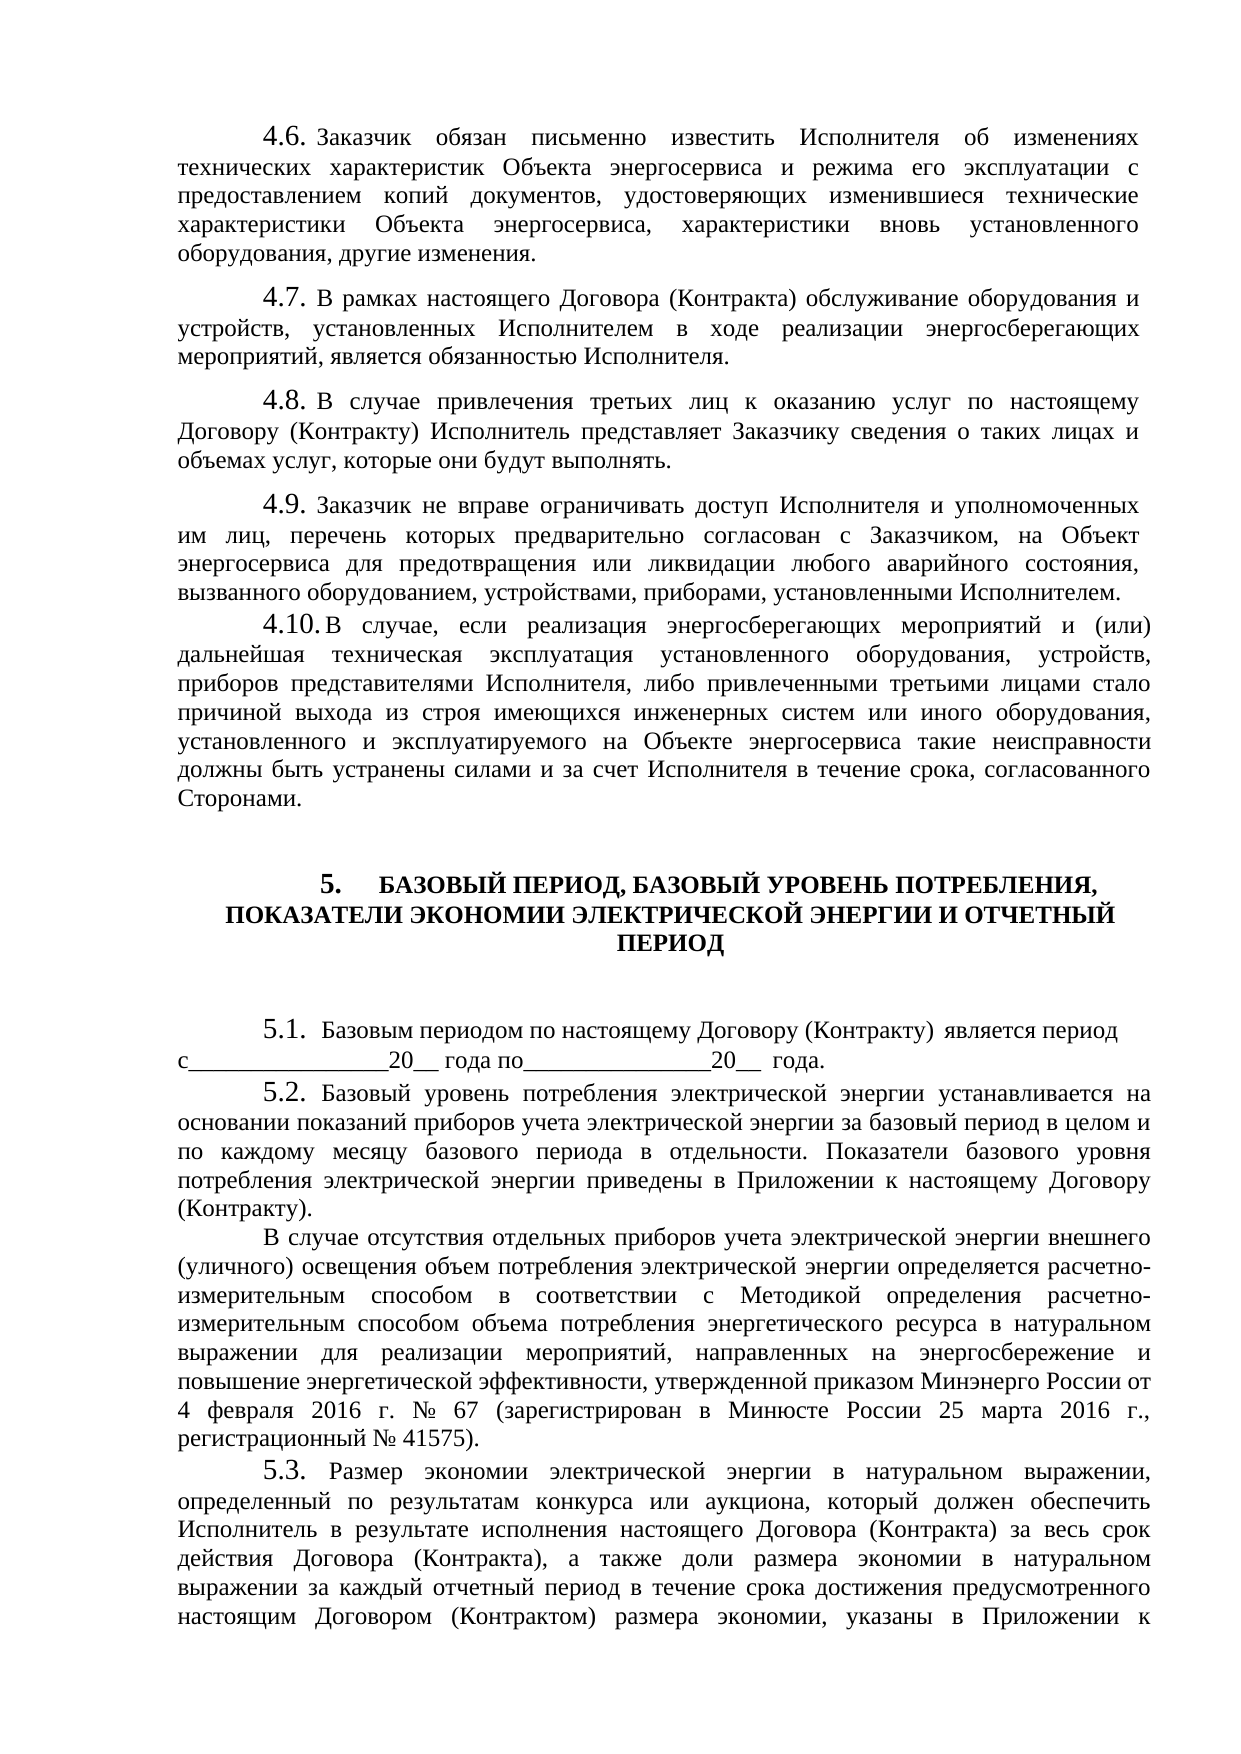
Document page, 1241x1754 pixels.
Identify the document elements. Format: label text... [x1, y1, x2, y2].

list Базовый уровень потребления электрической энергии устанавливается на основании показаний приборов учета электрической энергии за базовый период в целом и по каждому месяцу базового периода в отдельности. Показатели базового уровня потребления электрической энергии приведены в Приложении к настоящему Договору (Контракту). [177, 1074, 1152, 1222]
list БАЗОВЫЙ ПЕРИОД, БАЗОВЫЙ УРОВЕНЬ ПОТРЕБЛЕНИЯ, ПОКАЗАТЕЛИ ЭКОНОМИИ ЭЛЕКТРИЧЕСКОЙ ЭНЕРГИИ И ОТЧЕТНЫЙ ПЕРИОД [189, 866, 1152, 957]
text В случае отсутствия отдельных приборов учета электрической энергии внешнего (уличного) освещения объем потребления электрической энергии определяется расчетно-измерительным способом в соответствии с Методикой определения расчетно-измерительным способом объема потребления энергетического ресурса в натуральном выражении для реализации мероприятий, направленных на энергосбережение и повышение энергетической эффективности, утвержденной приказом Минэнерго России от 4 февраля 2016 г. № 67 (зарегистрирован в Минюсте России 25 марта 2016 г., регистрационный № 41575). [177, 1222, 1152, 1452]
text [177, 1452, 1152, 1629]
list Базовым периодом по настоящему Договору (Контракту) является период с________________20__ года по_______________20__ года. [177, 1011, 1152, 1074]
list Заказчик обязан письменно известить Исполнителя об изменениях технических характеристик Объекта энергосервиса и режима его эксплуатации с предоставлением копий документов, удостоверяющих изменившиеся технические характеристики Объекта энергосервиса, характеристики вновь установленного оборудования, другие изменения. [177, 118, 1139, 267]
list В рамках настоящего Договора (Контракта) обслуживание оборудования и устройств, установленных Исполнителем в ходе реализации энергосберегающих мероприятий, является обязанностью Исполнителя. [177, 279, 1140, 370]
list В случае, если реализация энергосберегающих мероприятий и (или) дальнейшая техническая эксплуатация установленного оборудования, устройств, приборов представителями Исполнителя, либо привлеченными третьими лицами стало причиной выхода из строя имеющихся инженерных систем или иного оборудования, установленного и эксплуатируемого на Объекте энергосервиса такие неисправности должны быть устранены силами и за счет Исполнителя в течение срока, согласованного Сторонами. [177, 606, 1152, 812]
list Заказчик не вправе ограничивать доступ Исполнителя и уполномоченных им лиц, перечень которых предварительно согласован с Заказчиком, на Объект энергосервиса для предотвращения или ликвидации любого аварийного состояния, вызванного оборудованием, устройствами, приборами, установленными Исполнителем. [177, 486, 1140, 606]
list В случае привлечения третьих лиц к оказанию услуг по настоящему Договору (Контракту) Исполнитель представляет Заказчику сведения о таких лицах и объемах услуг, которые они будут выполнять. [177, 382, 1140, 473]
